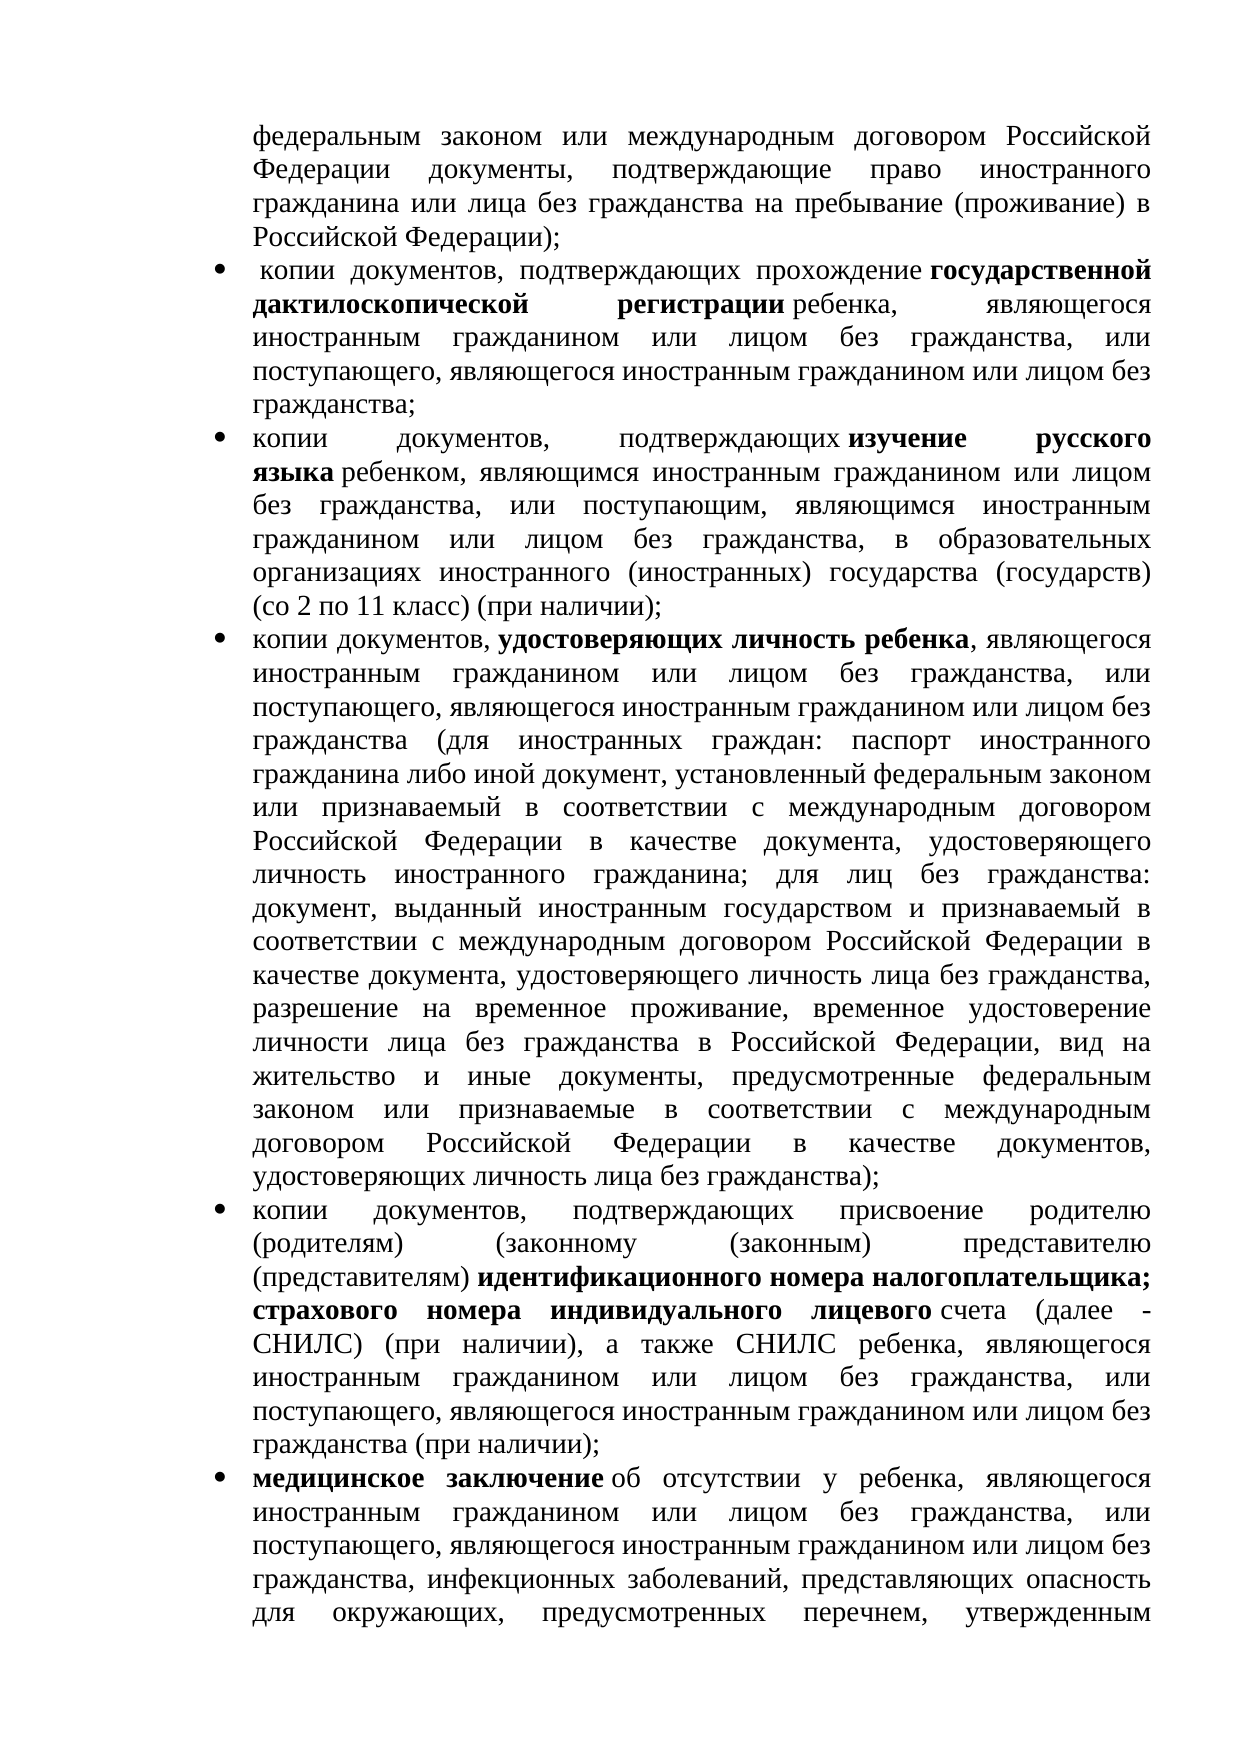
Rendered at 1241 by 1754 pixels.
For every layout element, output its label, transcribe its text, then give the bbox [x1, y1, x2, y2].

list копии документов, подтверждающих присвоение родителю (родителям) (законному (законным) представителю (представителям) идентификационного номера налогоплательщика; страхового номера индивидуального лицевого счета (далее - СНИЛС) (при наличии), а также СНИЛС ребенка, являющегося иностранным гражданином или лицом без гражданства, или поступающего, являющегося иностранным гражданином или лицом без гражданства (при наличии); [215, 1192, 1152, 1460]
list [215, 118, 1152, 252]
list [215, 1460, 1152, 1628]
list копии документов, подтверждающих прохождение государственной дактилоскопической регистрации ребенка, являющегося иностранным гражданином или лицом без гражданства, или поступающего, являющегося иностранным гражданином или лицом без гражданства; [215, 252, 1152, 420]
list копии документов, подтверждающих изучение русского языка ребенком, являющимся иностранным гражданином или лицом без гражданства, или поступающим, являющимся иностранным гражданином или лицом без гражданства, в образовательных организациях иностранного (иностранных) государства (государств) (со 2 по 11 класс) (при наличии); [215, 420, 1152, 621]
list копии документов, удостоверяющих личность ребенка, являющегося иностранным гражданином или лицом без гражданства, или поступающего, являющегося иностранным гражданином или лицом без гражданства (для иностранных граждан: паспорт иностранного гражданина либо иной документ, установленный федеральным законом или признаваемый в соответствии с международным договором Российской Федерации в качестве документа, удостоверяющего личность иностранного гражданина; для лиц без гражданства: документ, выданный иностранным государством и признаваемый в соответствии с международным договором Российской Федерации в качестве документа, удостоверяющего личность лица без гражданства, разрешение на временное проживание, временное удостоверение личности лица без гражданства в Российской Федерации, вид на жительство и иные документы, предусмотренные федеральным законом или признаваемые в соответствии с международным договором Российской Федерации в качестве документов, удостоверяющих личность лица без гражданства); [215, 621, 1152, 1192]
